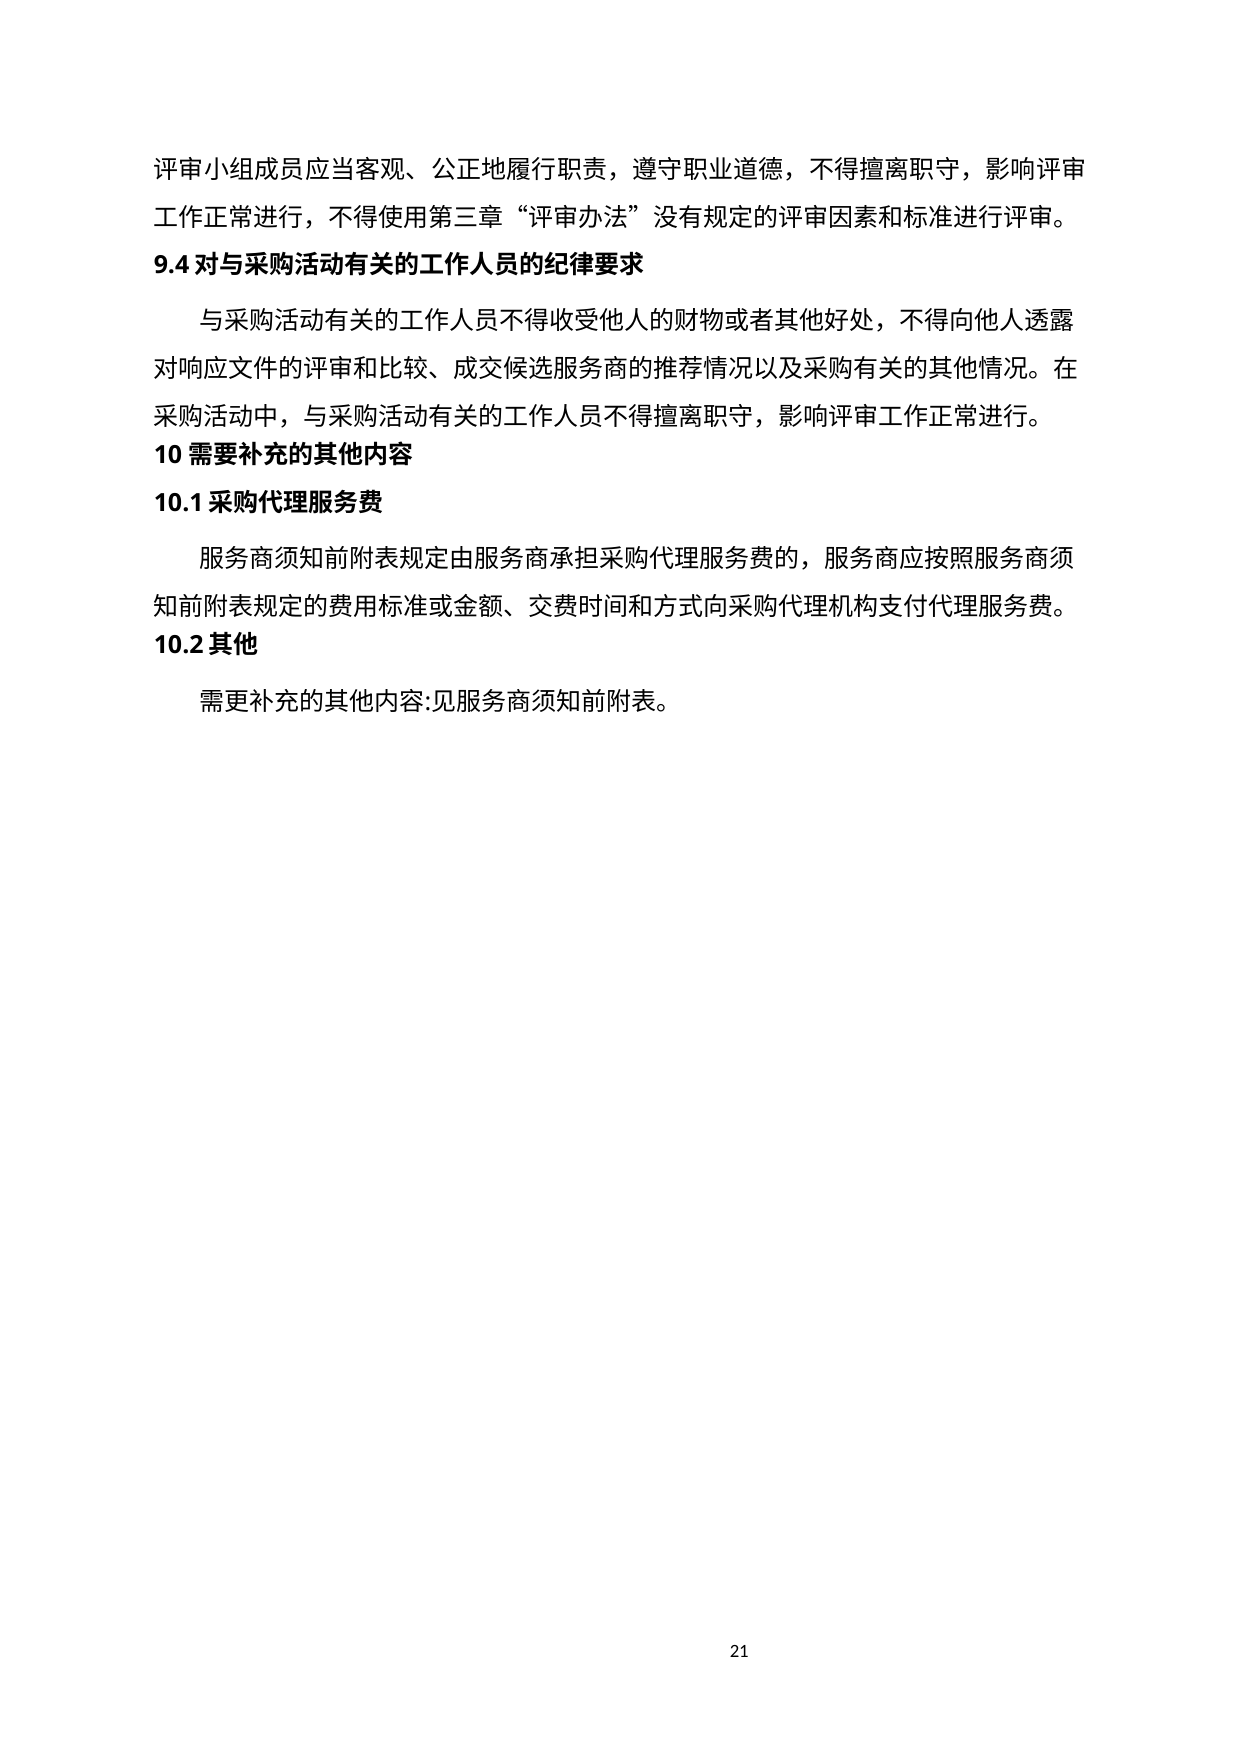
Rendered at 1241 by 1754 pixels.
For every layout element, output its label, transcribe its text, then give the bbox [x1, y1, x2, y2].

text 9.4对与采购活动有关的工作人员的纪律要求 [153, 244, 1087, 280]
text 10.2其他 [153, 625, 1087, 661]
text 与采购活动有关的工作人员不得收受他人的财物或者其他好处，不得向他人透露对响应文件的评审和比较、成交候选服务商的推荐情况以及采购有关的其他情况。在采购活动中，与采购活动有关的工作人员不得擅离职守，影响评审工作正常进行。 [153, 291, 1087, 435]
text 10 需要补充的其他内容 [153, 435, 1087, 471]
text 服务商须知前附表规定由服务商承担采购代理服务费的，服务商应按照服务商须知前附表规定的费用标准或金额、交费时间和方式向采购代理机构支付代理服务费。 [153, 529, 1087, 625]
text 10.1采购代理服务费 [153, 482, 1087, 518]
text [153, 150, 1087, 233]
text 需更补充的其他内容:见服务商须知前附表。 [153, 672, 1087, 720]
